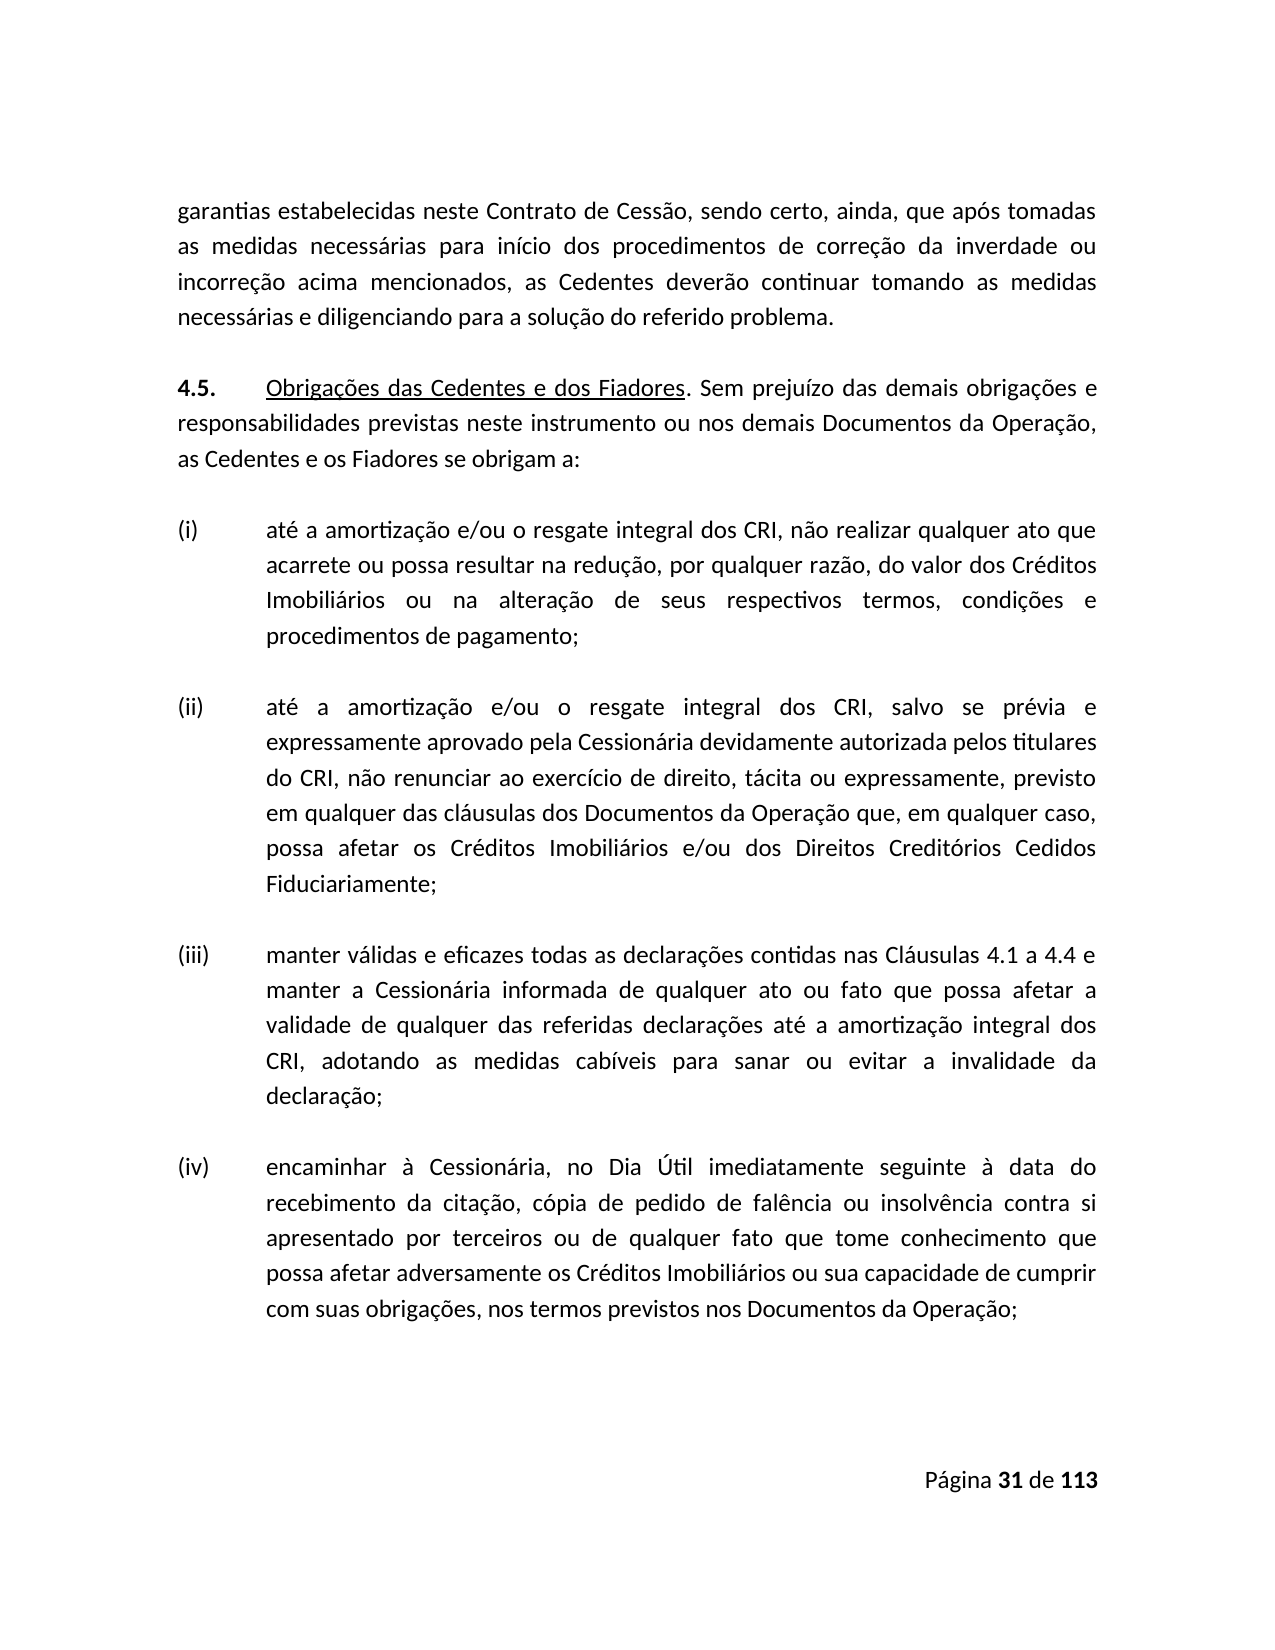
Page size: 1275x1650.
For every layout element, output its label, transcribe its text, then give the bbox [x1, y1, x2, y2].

list até a amortização e/ou o resgate integral dos CRI, salvo se prévia e expressamente aprovado pela Cessionária devidamente autorizada pelos titulares do CRI, não renunciar ao exercício de direito, tácita ou expressamente, previsto em qualquer das cláusulas dos Documentos da Operação que, em qualquer caso, possa afetar os Créditos Imobiliários e/ou dos Direitos Creditórios Cedidos Fiduciariamente; [177, 687, 1098, 899]
list Obrigações das Cedentes e dos Fiadores. Sem prejuízo das demais obrigações e responsabilidades previstas neste instrumento ou nos demais Documentos da Operação, as Cedentes e os Fiadores se obrigam a: [177, 368, 1098, 474]
list encaminhar à Cessionária, no Dia Útil imediatamente seguinte à data do recebimento da citação, cópia de pedido de falência ou insolvência contra si apresentado por terceiros ou de qualquer fato que tome conhecimento que possa afetar adversamente os Créditos Imobiliários ou sua capacidade de cumprir com suas obrigações, nos termos previstos nos Documentos da Operação; [177, 1147, 1098, 1324]
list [177, 191, 1098, 333]
list manter válidas e eficazes todas as declarações contidas nas Cláusulas 4.1 a 4.4 e manter a Cessionária informada de qualquer ato ou fato que possa afetar a validade de qualquer das referidas declarações até a amortização integral dos CRI, adotando as medidas cabíveis para sanar ou evitar a invalidade da declaração; [177, 935, 1098, 1112]
list até a amortização e/ou o resgate integral dos CRI, não realizar qualquer ato que acarrete ou possa resultar na redução, por qualquer razão, do valor dos Créditos Imobiliários ou na alteração de seus respectivos termos, condições e procedimentos de pagamento; [177, 510, 1098, 651]
